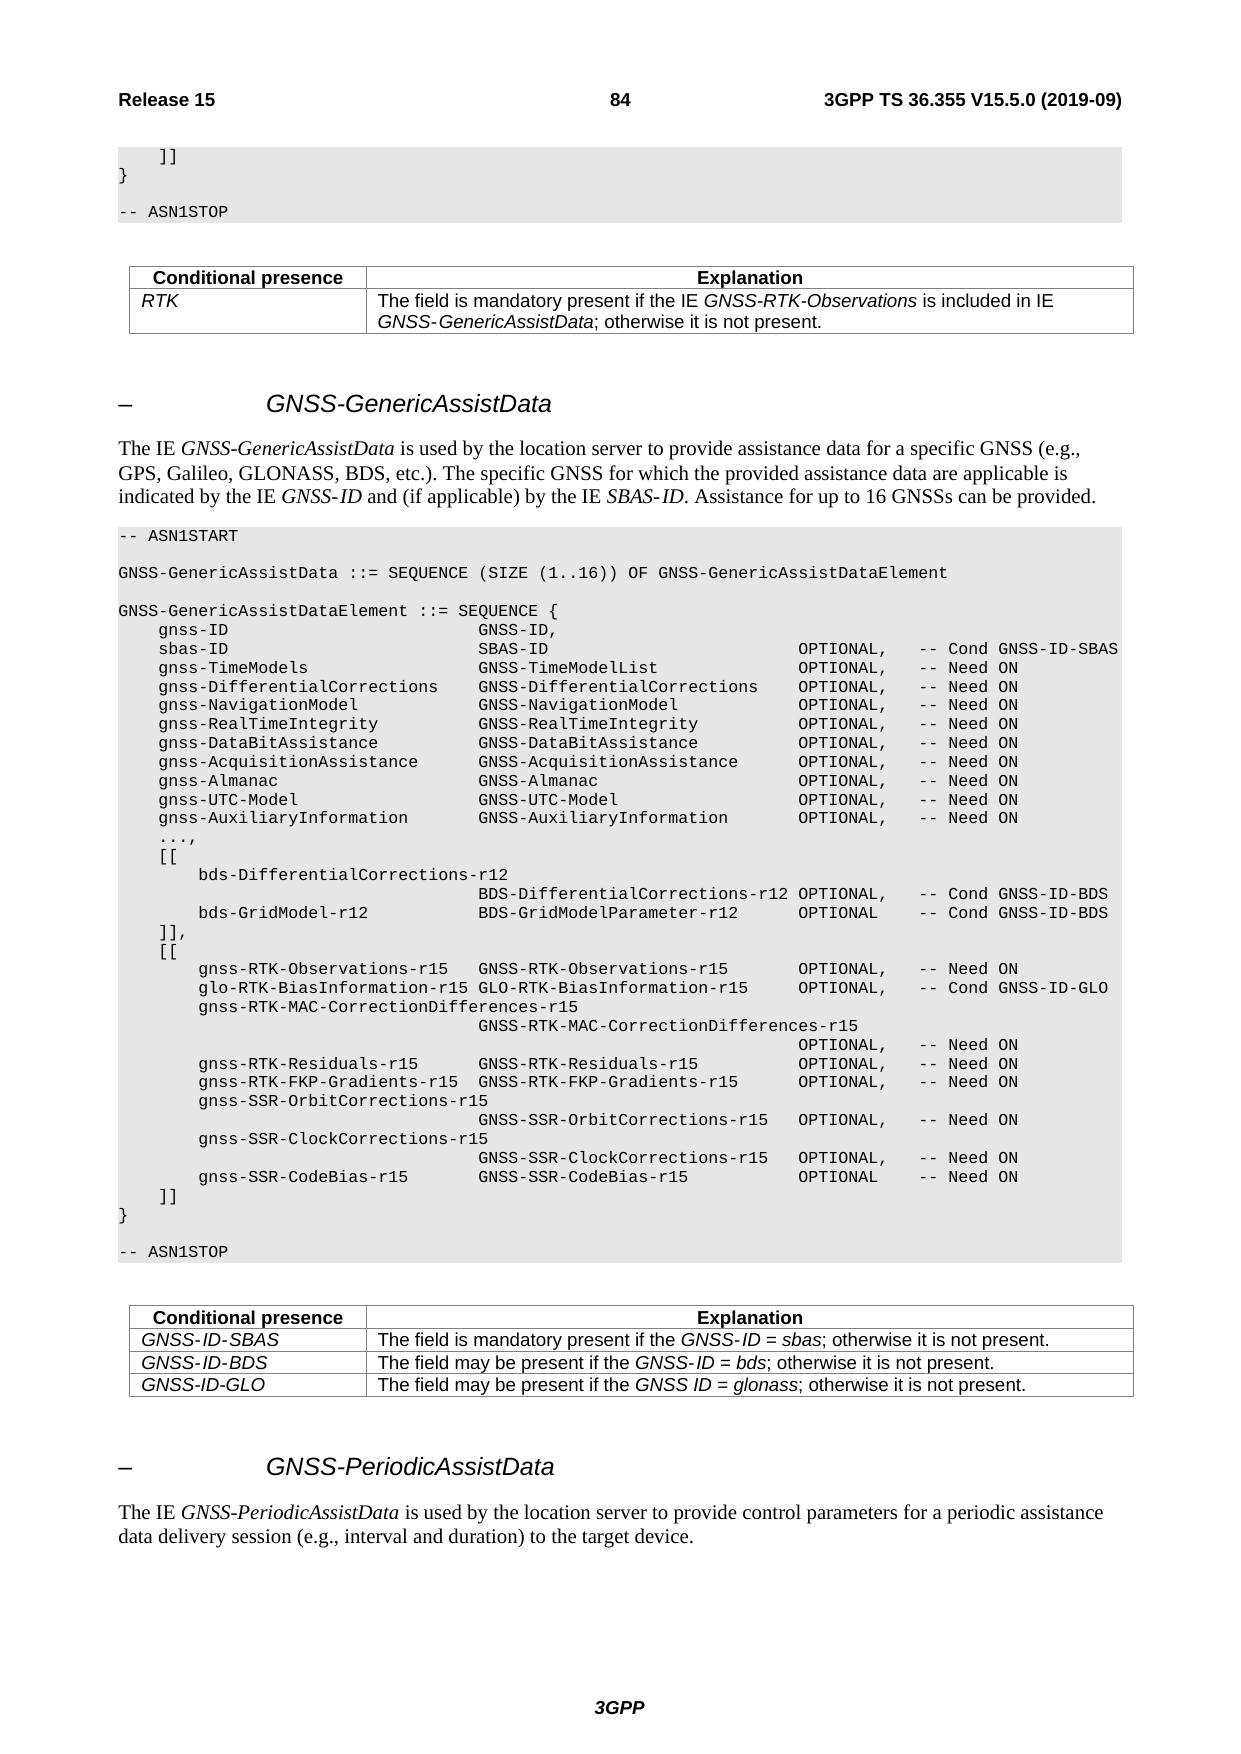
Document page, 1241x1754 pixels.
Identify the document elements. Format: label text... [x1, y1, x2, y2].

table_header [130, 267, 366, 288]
text [[ [118, 942, 1122, 961]
text gnss-Almanac GNSS-Almanac OPTIONAL, -- Need ON [118, 772, 1122, 791]
text gnss-SSR-CodeBias-r15 GNSS-SSR-CodeBias-r15 OPTIONAL -- Need ON [118, 1168, 1122, 1187]
text -- ASN1STOP [118, 1244, 1122, 1263]
text bds-DifferentialCorrections-r12 [118, 867, 1122, 886]
text BDS-DifferentialCorrections-r12 OPTIONAL, -- Cond GNSS-ID-BDS [118, 886, 1122, 904]
text gnss-RealTimeIntegrity GNSS-RealTimeIntegrity OPTIONAL, -- Need ON [118, 716, 1122, 735]
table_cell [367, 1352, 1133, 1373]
subtitle – GNSS-GenericAssistData [118, 389, 1122, 418]
text gnss-NavigationModel GNSS-NavigationModel OPTIONAL, -- Need ON [118, 697, 1122, 716]
text gnss-UTC-Model GNSS-UTC-Model OPTIONAL, -- Need ON [118, 791, 1122, 810]
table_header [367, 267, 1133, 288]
text GNSS-GenericAssistData ::= SEQUENCE (SIZE (1..16)) OF GNSS-GenericAssistDataElement [118, 565, 1122, 584]
text ]] [118, 1187, 1122, 1206]
text } [118, 1206, 1122, 1225]
text gnss-RTK-MAC-CorrectionDifferences-r15 [118, 999, 1122, 1017]
text gnss-RTK-Observations-r15 GNSS-RTK-Observations-r15 OPTIONAL, -- Need ON [118, 961, 1122, 980]
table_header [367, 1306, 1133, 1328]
text gnss-RTK-Residuals-r15 GNSS-RTK-Residuals-r15 OPTIONAL, -- Need ON [118, 1055, 1122, 1074]
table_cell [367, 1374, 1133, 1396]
text GNSS-GenericAssistDataElement ::= SEQUENCE { [118, 603, 1122, 622]
text -- ASN1STOP [118, 204, 1122, 223]
text ]], [118, 923, 1122, 942]
text The IE GNSS-PeriodicAssistData is used by the location server to provide control parameters for a periodic assistance data delivery session (e.g., interval and duration) to the target device. [118, 1500, 1122, 1548]
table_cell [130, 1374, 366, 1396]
text gnss-SSR-OrbitCorrections-r15 [118, 1093, 1122, 1112]
text GNSS-SSR-ClockCorrections-r15 OPTIONAL, -- Need ON [118, 1149, 1122, 1168]
text ..., [118, 829, 1122, 848]
text gnss-AuxiliaryInformation GNSS-AuxiliaryInformation OPTIONAL, -- Need ON [118, 810, 1122, 829]
text gnss-TimeModels GNSS-TimeModelList OPTIONAL, -- Need ON [118, 659, 1122, 678]
text gnss-DifferentialCorrections GNSS-DifferentialCorrections OPTIONAL, -- Need ON [118, 678, 1122, 697]
text glo-RTK-BiasInformation-r15 GLO-RTK-BiasInformation-r15 OPTIONAL, -- Cond GNSS-ID-GLO [118, 980, 1122, 999]
text sbas-ID SBAS-ID OPTIONAL, -- Cond GNSS-ID-SBAS [118, 640, 1122, 659]
text gnss-DataBitAssistance GNSS-DataBitAssistance OPTIONAL, -- Need ON [118, 735, 1122, 753]
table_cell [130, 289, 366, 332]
text gnss-RTK-FKP-Gradients-r15 GNSS-RTK-FKP-Gradients-r15 OPTIONAL, -- Need ON [118, 1074, 1122, 1093]
subtitle – GNSS-PeriodicAssistData [118, 1452, 1122, 1481]
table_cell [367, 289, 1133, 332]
text The IE GNSS-GenericAssistData is used by the location server to provide assistance data for a specific GNSS (e.g., GPS, Galileo, GLONASS, BDS, etc.). The specific GNSS for which the provided assistance data are applicable is indicated by the IE GNSS-ID and (if applicable) by the IE SBAS-ID. Assistance for up to 16 GNSSs can be provided. [118, 436, 1122, 508]
text gnss-SSR-ClockCorrections-r15 [118, 1131, 1122, 1149]
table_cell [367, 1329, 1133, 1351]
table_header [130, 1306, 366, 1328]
text gnss-AcquisitionAssistance GNSS-AcquisitionAssistance OPTIONAL, -- Need ON [118, 753, 1122, 772]
text } [118, 166, 1122, 185]
text [[ [118, 848, 1122, 867]
text bds-GridModel-r12 BDS-GridModelParameter-r12 OPTIONAL -- Cond GNSS-ID-BDS [118, 904, 1122, 923]
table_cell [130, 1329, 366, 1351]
text GNSS-SSR-OrbitCorrections-r15 OPTIONAL, -- Need ON [118, 1112, 1122, 1131]
text ]] [118, 147, 1122, 166]
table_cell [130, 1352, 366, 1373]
text -- ASN1START [118, 527, 1122, 546]
text GNSS-RTK-MAC-CorrectionDifferences-r15 [118, 1017, 1122, 1036]
text OPTIONAL, -- Need ON [118, 1036, 1122, 1055]
text gnss-ID GNSS-ID, [118, 622, 1122, 640]
